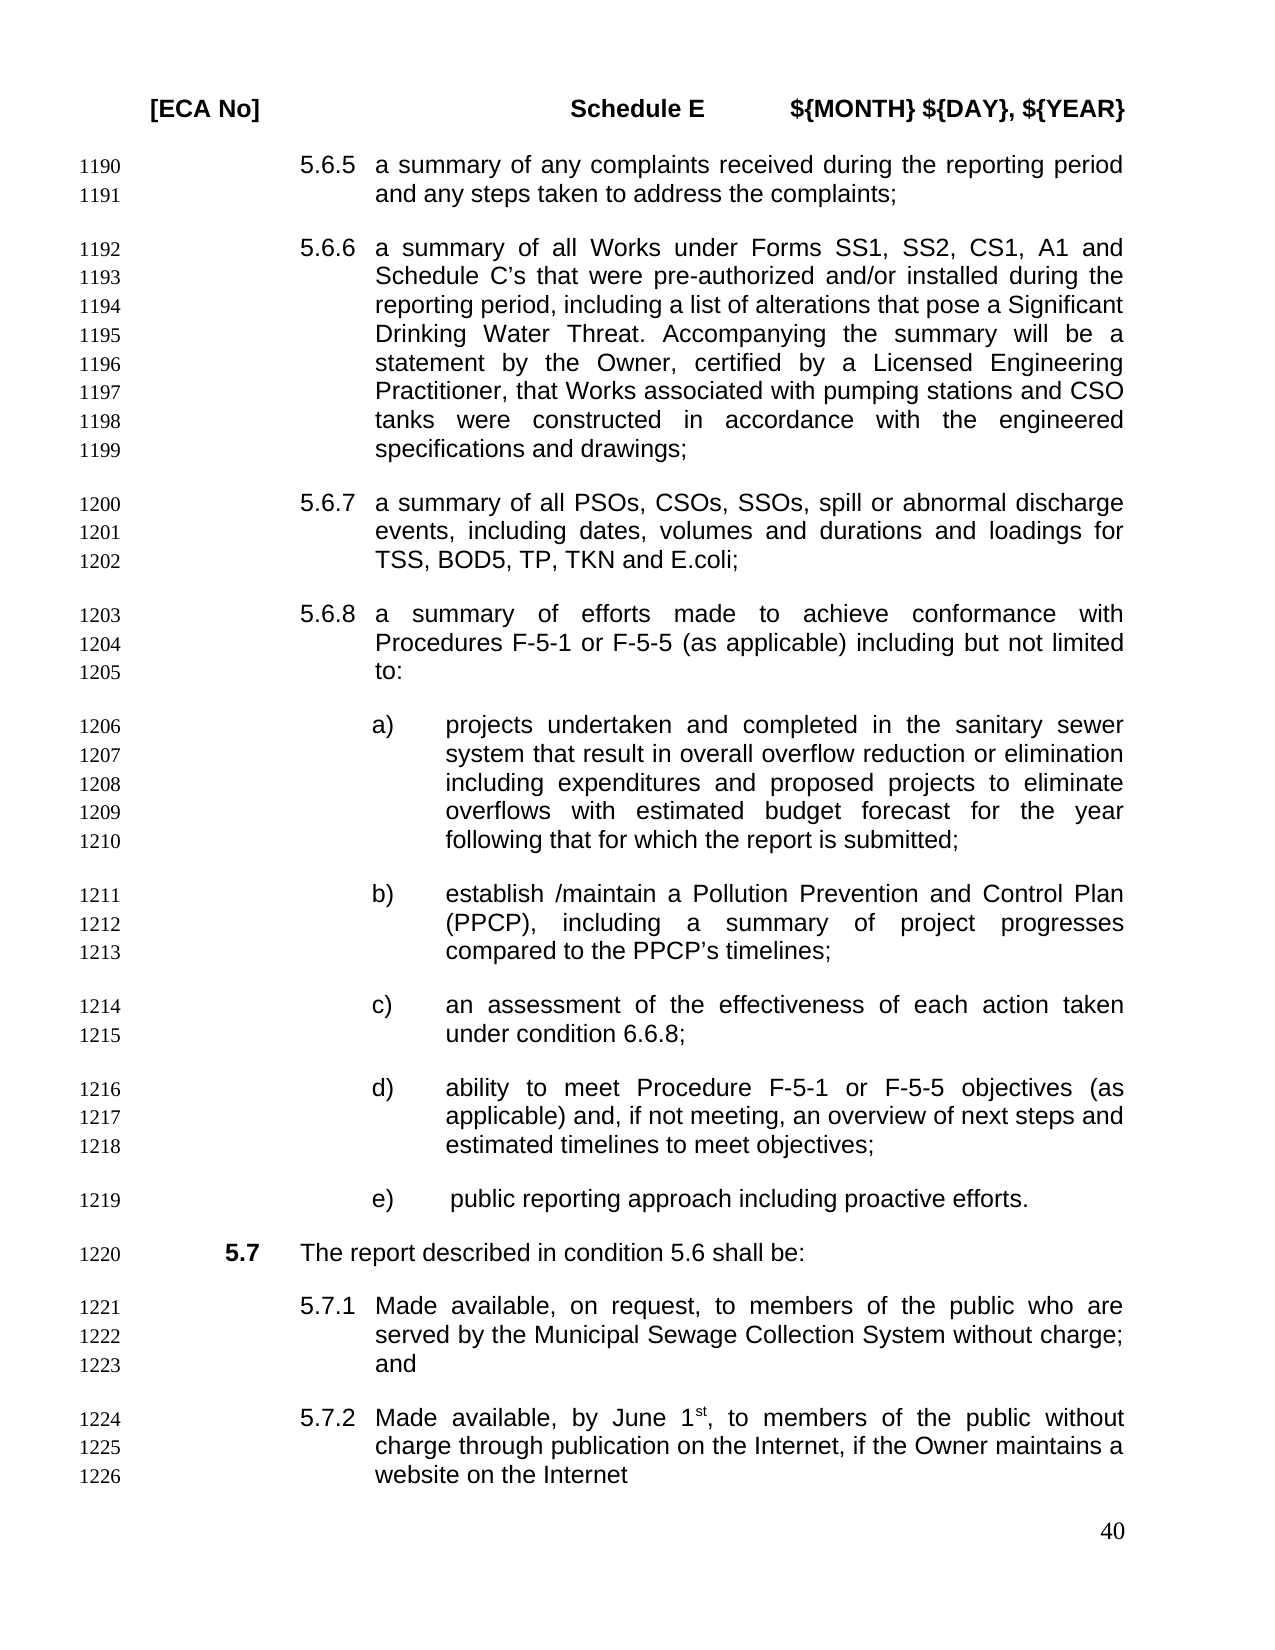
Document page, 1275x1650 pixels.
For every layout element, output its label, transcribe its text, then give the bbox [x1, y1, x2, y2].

list establish /maintain a Pollution Prevention and Control Plan (PPCP), including a summary of project progresses compared to the PPCP’s timelines; [372, 879, 1125, 965]
text The report described in condition 5.6 shall be: [225, 1237, 1125, 1266]
text a summary of all PSOs, CSOs, SSOs, spill or abnormal discharge events, including dates, volumes and durations and loadings for TSS, BOD5, TP, TKN and E.coli; [300, 487, 1125, 574]
text a summary of any complaints received during the reporting period and any steps taken to address the complaints; [300, 150, 1125, 207]
text a summary of efforts made to achieve conformance with Procedures F-5-1 or F-5-5 (as applicable) including but not limited to: [300, 599, 1125, 685]
list ability to meet Procedure F-5-1 or F-5-5 objectives (as applicable) and, if not meeting, an overview of next steps and estimated timelines to meet objectives; [372, 1072, 1125, 1159]
text Made available, by June 1st, to members of the public without charge through publication on the Internet, if the Owner maintains a website on the Internet [300, 1402, 1125, 1489]
list Made available, on request, to members of the public who are served by the Municipal Sewage Collection System without charge; and [300, 1291, 1125, 1377]
list projects undertaken and completed in the sanitary sewer system that result in overall overflow reduction or elimination including expenditures and proposed projects to eliminate overflows with estimated budget forecast for the year following that for which the report is submitted; [372, 710, 1125, 854]
list an assessment of the effectiveness of each action taken under condition 6.6.8; [372, 990, 1125, 1047]
text public reporting approach including proactive efforts. [372, 1184, 1125, 1212]
text a summary of all Works under Forms SS1, SS2, CS1, A1 and Schedule C’s that were pre-authorized and/or installed during the reporting period, including a list of alterations that pose a Significant Drinking Water Threat. Accompanying the summary will be a statement by the Owner, certified by a Licensed Engineering Practitioner, that Works associated with pumping stations and CSO tanks were constructed in accordance with the engineered specifications and drawings; [300, 232, 1125, 462]
